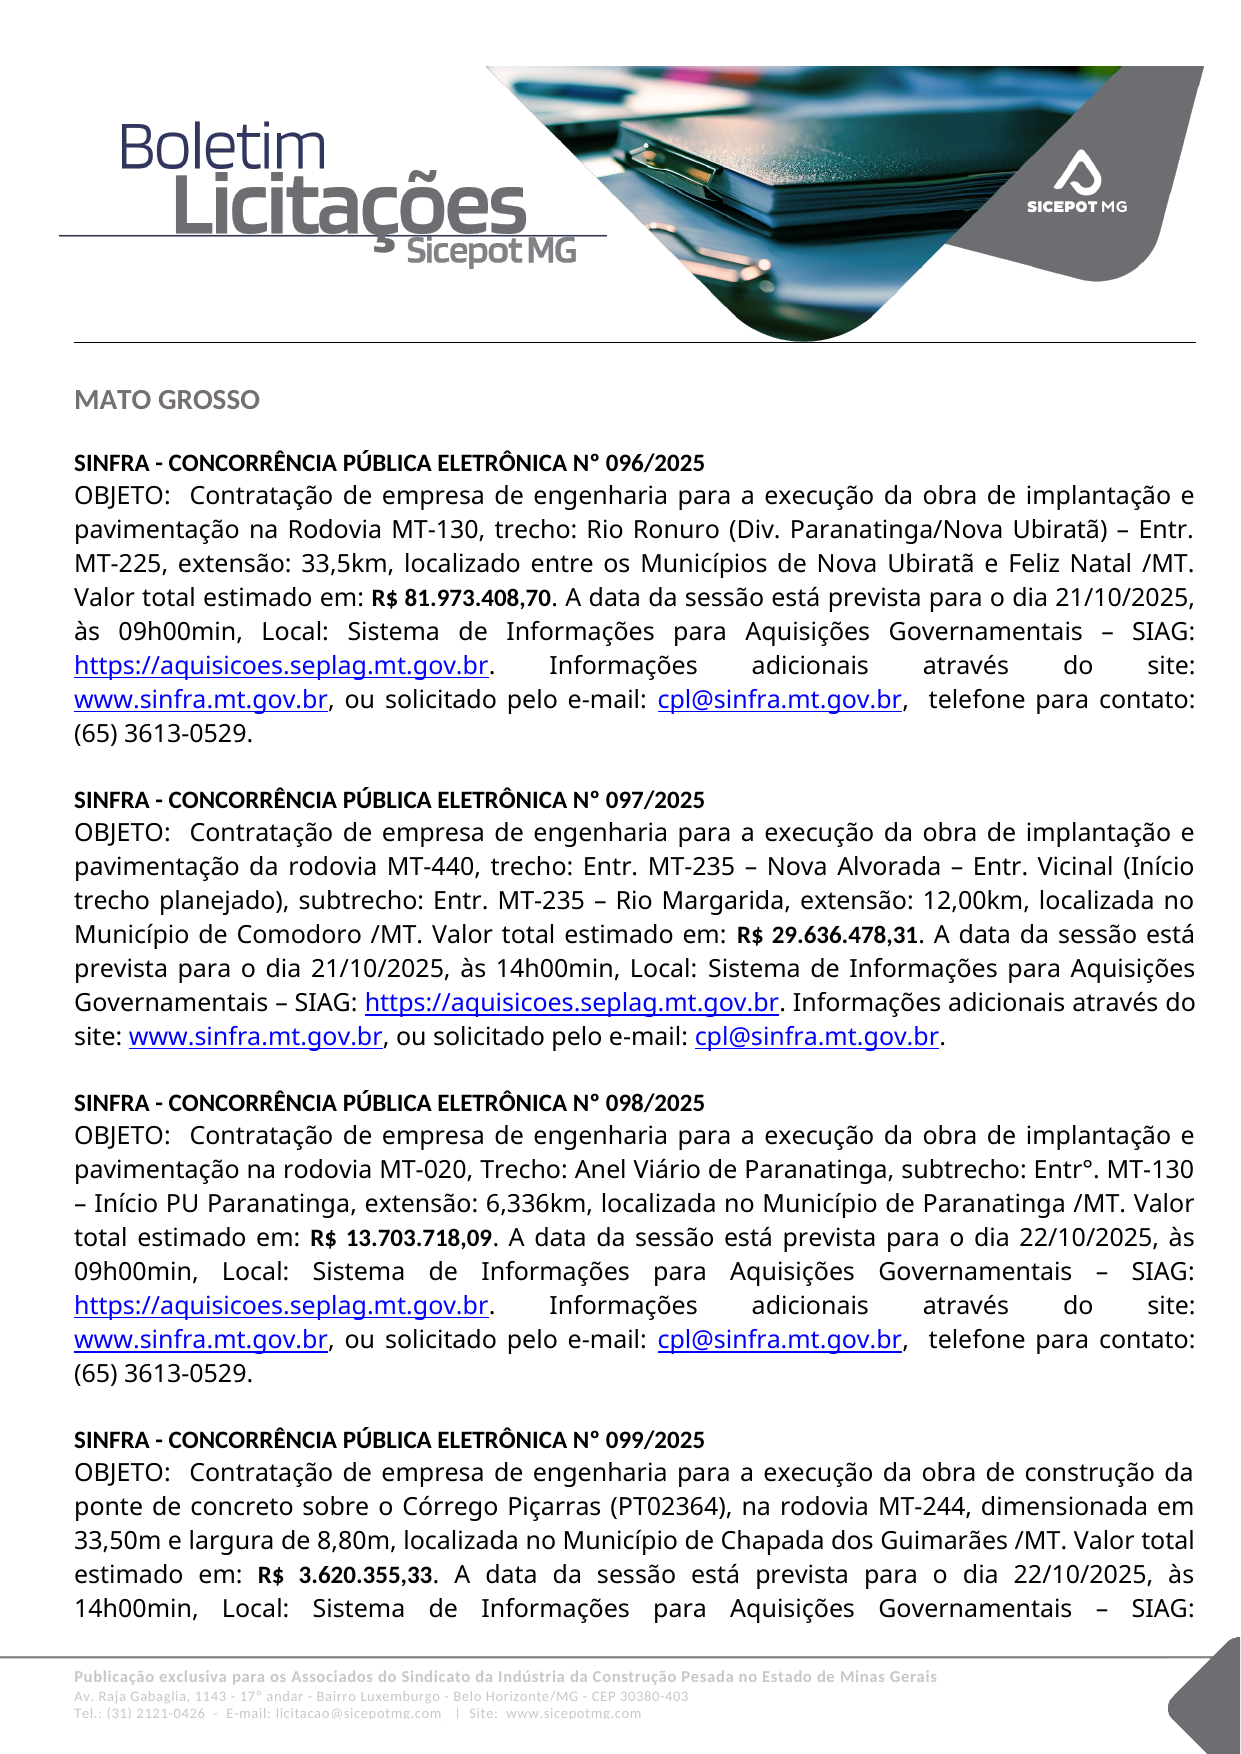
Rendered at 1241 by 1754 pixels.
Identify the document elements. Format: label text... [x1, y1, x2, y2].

text OBJETO: Contratação de empresa de engenharia para a execução da obra de implantação e pavimentação na rodovia MT-020, Trecho: Anel Viário de Paranatinga, subtrecho: Entr°. MT-130 – Início PU Paranatinga, extensão: 6,336km, localizada no Município de Paranatinga /MT. Valor total estimado em: R$ 13.703.718,09. A data da sessão está prevista para o dia 22/10/2025, às 09h00min, Local: Sistema de Informações para Aquisições Governamentais – SIAG: https://aquisicoes.seplag.mt.gov.br. Informações adicionais através do site: www.sinfra.mt.gov.br, ou solicitado pelo e-mail: cpl@sinfra.mt.gov.br, telefone para contato: (65) 3613-0529. [74, 1114, 1196, 1390]
picture [0, 1637, 1241, 1754]
picture [59, 66, 1207, 342]
text SINFRA - CONCORRÊNCIA PÚBLICA ELETRÔNICA Nº 097/2025 [74, 781, 1196, 811]
text SINFRA - CONCORRÊNCIA PÚBLICA ELETRÔNICA Nº 098/2025 [74, 1084, 1196, 1114]
text OBJETO: Contratação de empresa de engenharia para a execução da obra de implantação e pavimentação da rodovia MT-440, trecho: Entr. MT-235 – Nova Alvorada – Entr. Vicinal (Início trecho planejado), subtrecho: Entr. MT-235 – Rio Margarida, extensão: 12,00km, localizada no Município de Comodoro /MT. Valor total estimado em: R$ 29.636.478,31. A data da sessão está prevista para o dia 21/10/2025, às 14h00min, Local: Sistema de Informações para Aquisições Governamentais – SIAG: https://aquisicoes.seplag.mt.gov.br. Informações adicionais através do site: www.sinfra.mt.gov.br, ou solicitado pelo e-mail: cpl@sinfra.mt.gov.br. [74, 811, 1196, 1053]
text MATO GROSSO [74, 378, 1196, 416]
text OBJETO: Contratação de empresa de engenharia para a execução da obra de implantação e pavimentação na Rodovia MT-130, trecho: Rio Ronuro (Div. Paranatinga/Nova Ubiratã) – Entr. MT-225, extensão: 33,5km, localizado entre os Municípios de Nova Ubiratã e Feliz Natal /MT. Valor total estimado em: R$ 81.973.408,70. A data da sessão está prevista para o dia 21/10/2025, às 09h00min, Local: Sistema de Informações para Aquisições Governamentais – SIAG: https://aquisicoes.seplag.mt.gov.br. Informações adicionais através do site: www.sinfra.mt.gov.br, ou solicitado pelo e-mail: cpl@sinfra.mt.gov.br, telefone para contato: (65) 3613-0529. [74, 474, 1196, 750]
text SINFRA - CONCORRÊNCIA PÚBLICA ELETRÔNICA Nº 096/2025 [74, 444, 1196, 474]
text SINFRA - CONCORRÊNCIA PÚBLICA ELETRÔNICA Nº 099/2025 [74, 1421, 1196, 1451]
